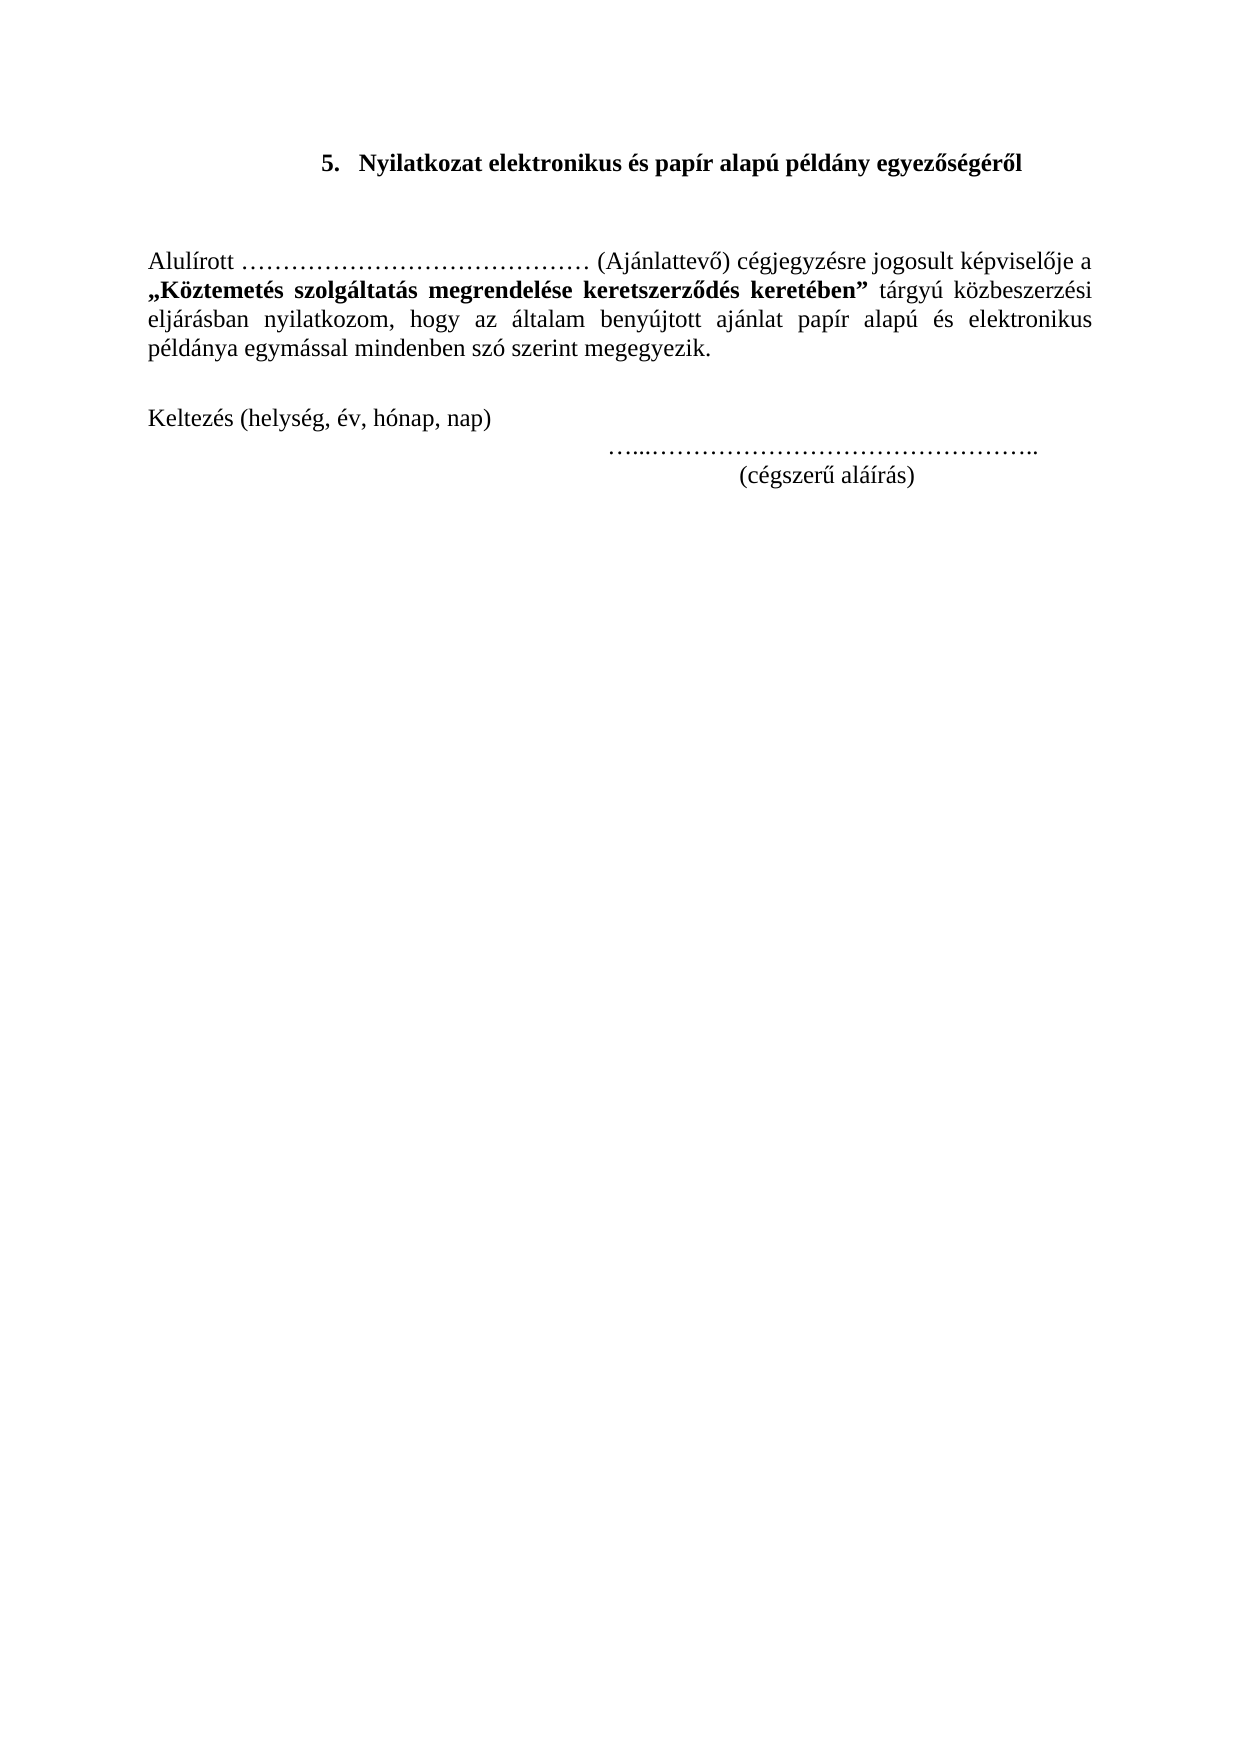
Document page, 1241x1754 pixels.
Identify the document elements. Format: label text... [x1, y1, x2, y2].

text …...……………………………………….. [148, 431, 1093, 460]
list Nyilatkozat elektronikus és papír alapú példány egyezőségéről [251, 148, 1093, 176]
text Alulírott …………………………………… (Ajánlattevő) cégjegyzésre jogosult képviselője a „Köztemetés szolgáltatás megrendelése keretszerződés keretében” tárgyú közbeszerzési eljárásban nyilatkozom, hogy az általam benyújtott ajánlat papír alapú és elektronikus példánya egymással mindenben szó szerint megegyezik. [148, 246, 1093, 361]
text (cégszerű aláírás) [148, 460, 1093, 489]
text Keltezés (helység, év, hónap, nap) [148, 403, 1093, 431]
